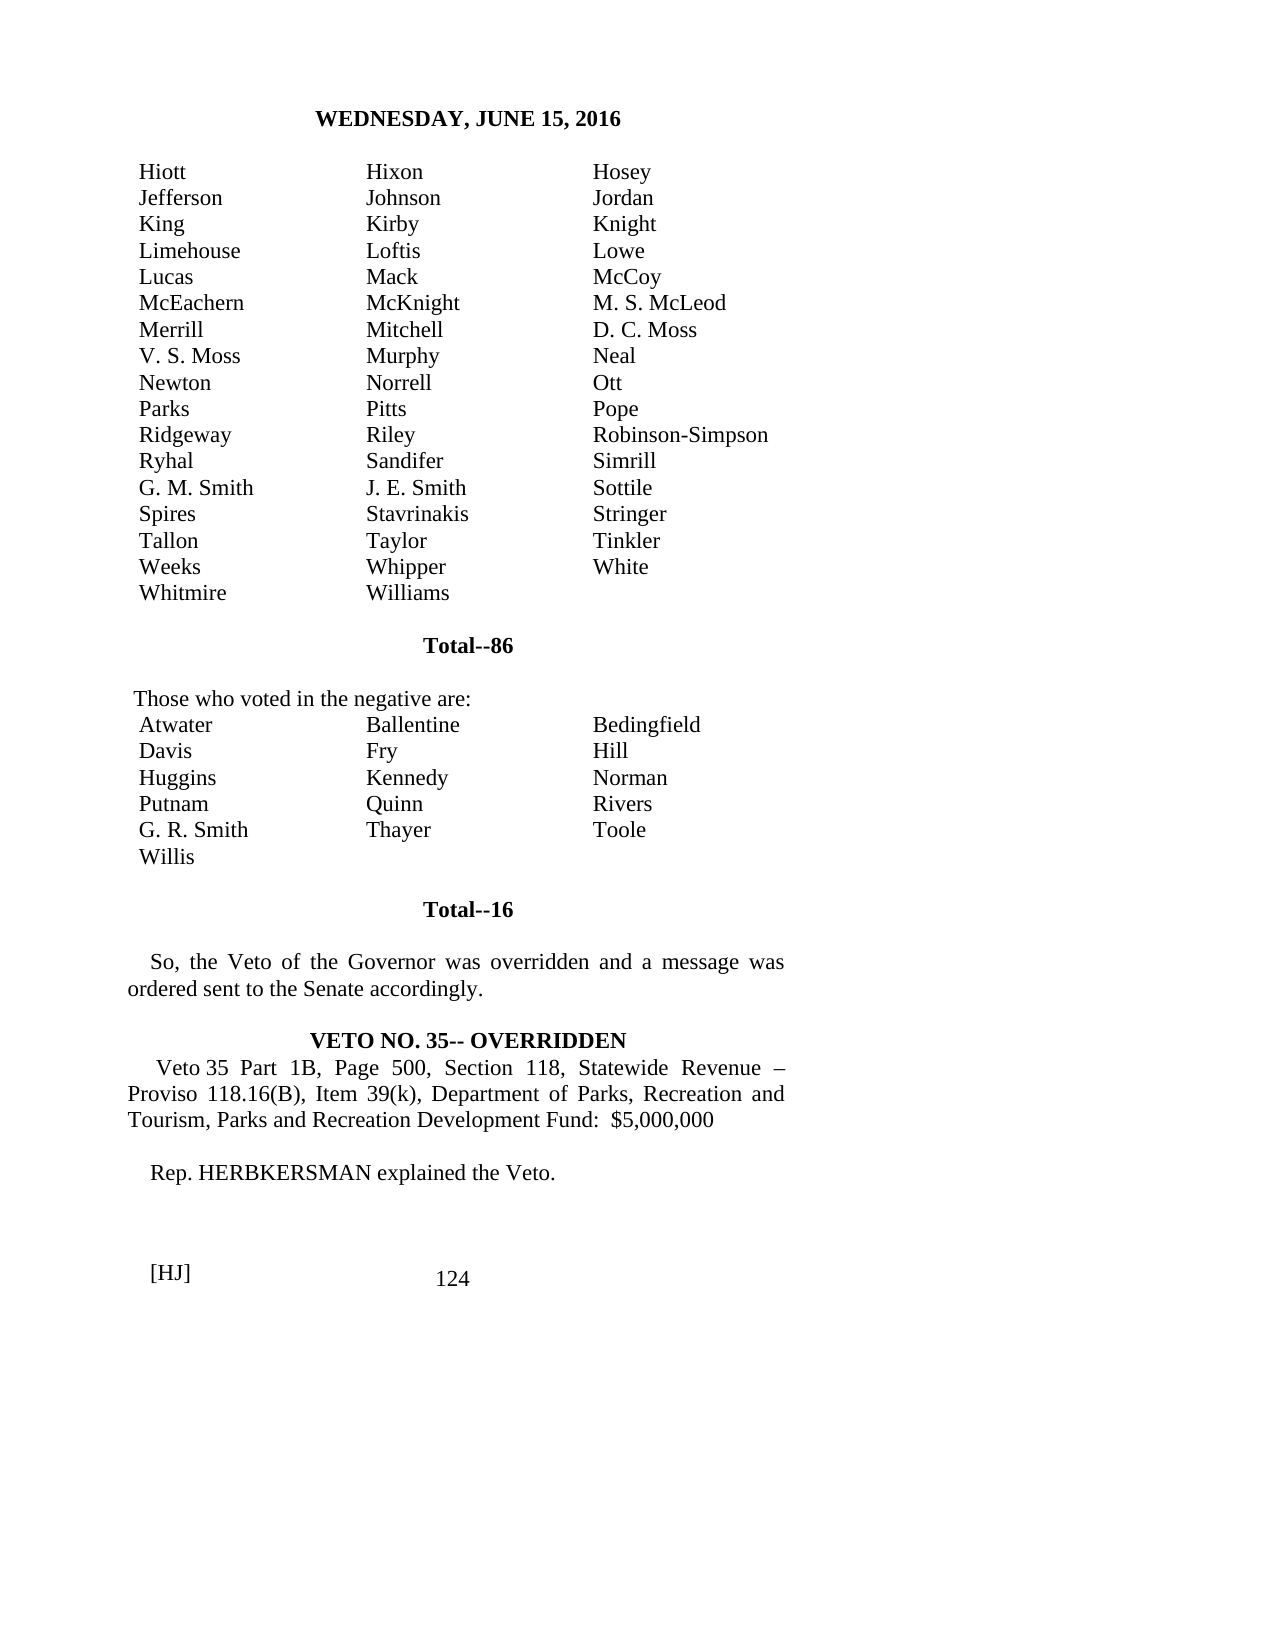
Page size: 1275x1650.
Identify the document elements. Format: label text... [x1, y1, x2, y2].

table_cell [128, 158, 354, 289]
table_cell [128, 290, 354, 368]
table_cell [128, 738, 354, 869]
text VETO NO. 35-- OVERRIDDEN [127, 1027, 786, 1054]
text Total--86 [127, 632, 786, 658]
text Total--16 [127, 896, 786, 922]
text Veto 35 Part 1B, Page 500, Section 118, Statewide Revenue – Proviso 118.16(B), Item 39(k), Department of Parks, Recreation and Tourism, Parks and Recreation Development Fund: $5,000,000 [127, 1054, 786, 1133]
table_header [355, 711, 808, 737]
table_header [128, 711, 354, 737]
text Those who voted in the negative are: [127, 685, 786, 711]
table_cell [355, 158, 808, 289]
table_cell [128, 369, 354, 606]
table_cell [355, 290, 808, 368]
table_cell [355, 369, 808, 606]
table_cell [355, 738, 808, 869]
text So, the Veto of the Governor was overridden and a message was ordered sent to the Senate accordingly. [127, 948, 786, 1001]
text Rep. HERBKERSMAN explained the Veto. [127, 1159, 786, 1186]
